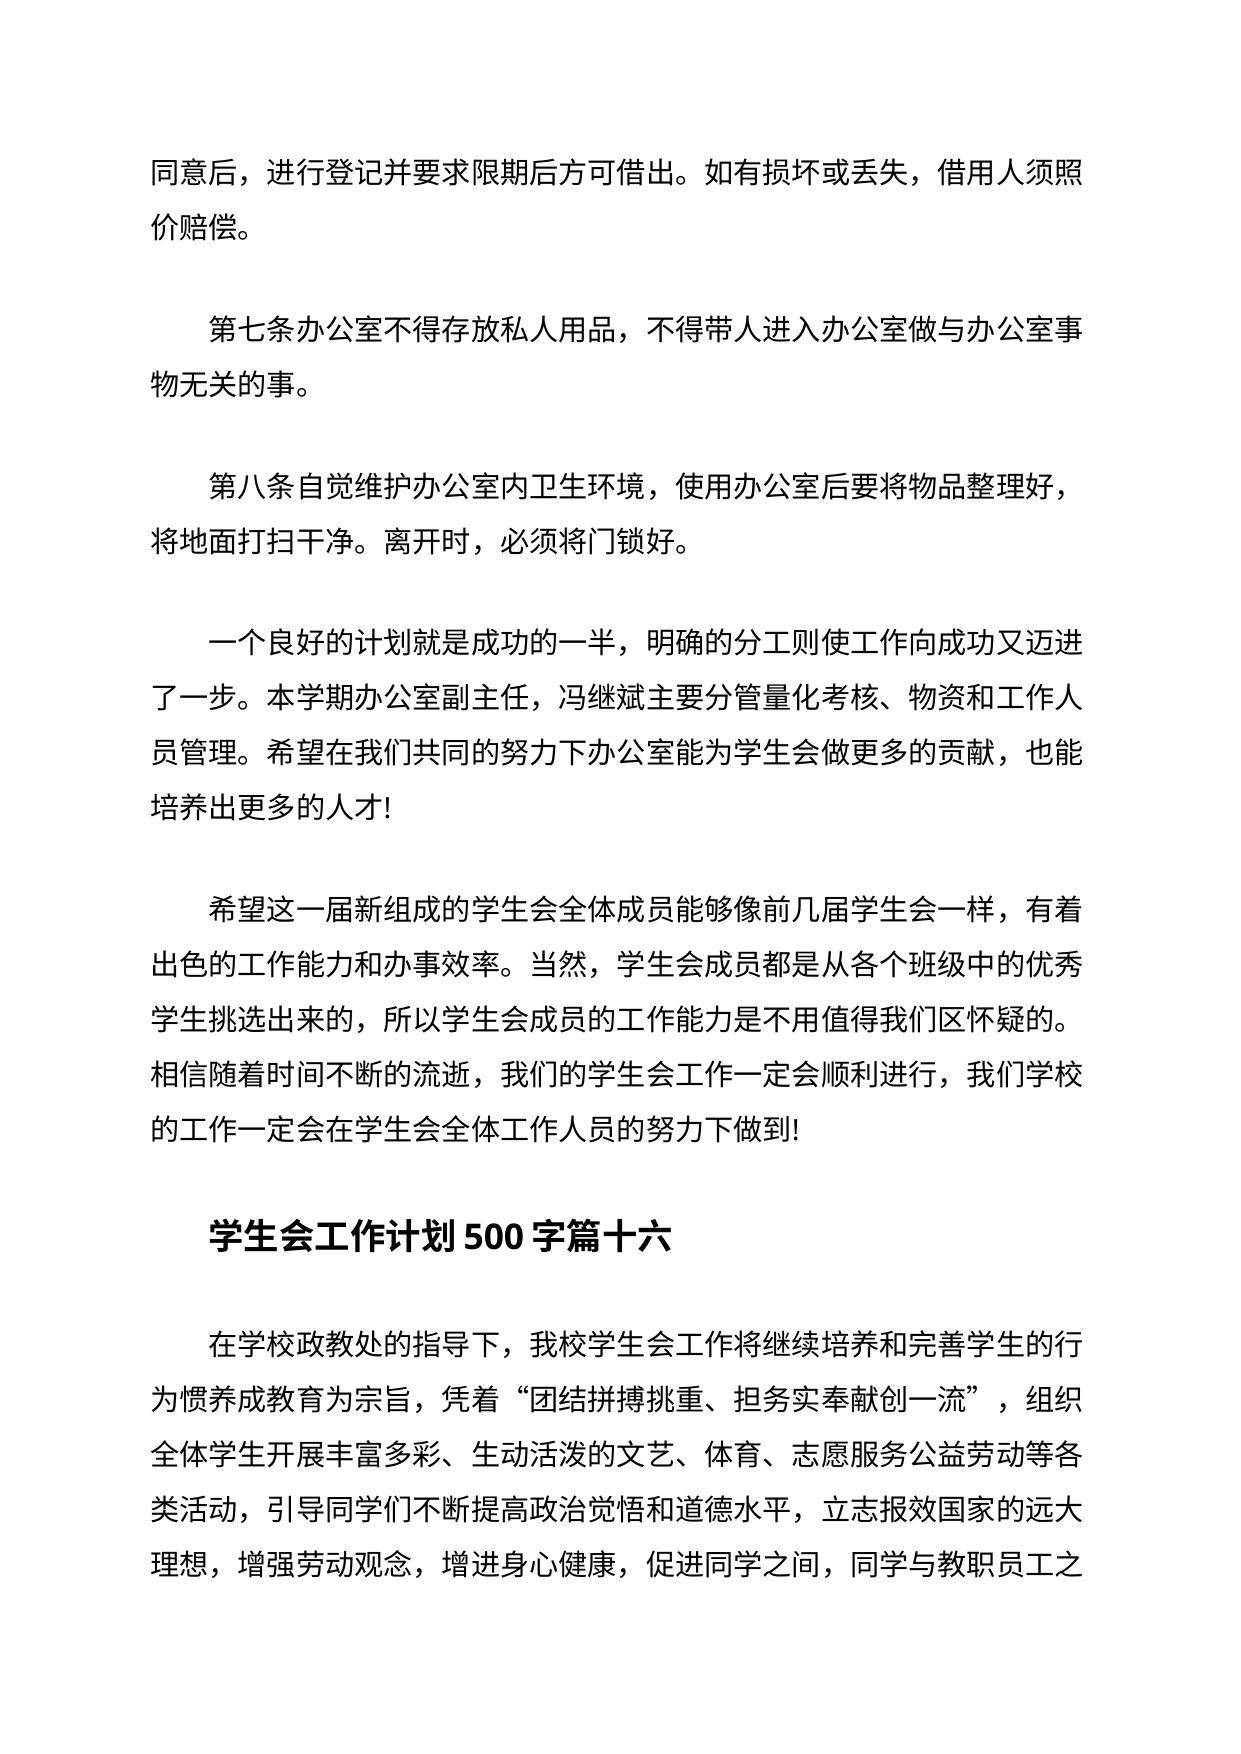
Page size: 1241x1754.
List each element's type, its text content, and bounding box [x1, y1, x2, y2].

text 第八条自觉维护办公室内卫生环境，使用办公室后要将物品整理好，将地面打扫干净。离开时，必须将门锁好。 [150, 463, 1090, 561]
text 学生会工作计划500字篇十六 [150, 1208, 1090, 1259]
text 第七条办公室不得存放私人用品，不得带人进入办公室做与办公室事物无关的事。 [150, 307, 1090, 404]
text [150, 150, 1090, 247]
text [150, 1322, 1090, 1584]
text 希望这一届新组成的学生会全体成员能够像前几届学生会一样，有着出色的工作能力和办事效率。当然，学生会成员都是从各个班级中的优秀学生挑选出来的，所以学生会成员的工作能力是不用值得我们区怀疑的。相信随着时间不断的流逝，我们的学生会工作一定会顺利进行，我们学校的工作一定会在学生会全体工作人员的努力下做到! [150, 887, 1090, 1149]
text 一个良好的计划就是成功的一半，明确的分工则使工作向成功又迈进了一步。本学期办公室副主任，冯继斌主要分管量化考核、物资和工作人员管理。希望在我们共同的努力下办公室能为学生会做更多的贡献，也能培养出更多的人才! [150, 620, 1090, 827]
